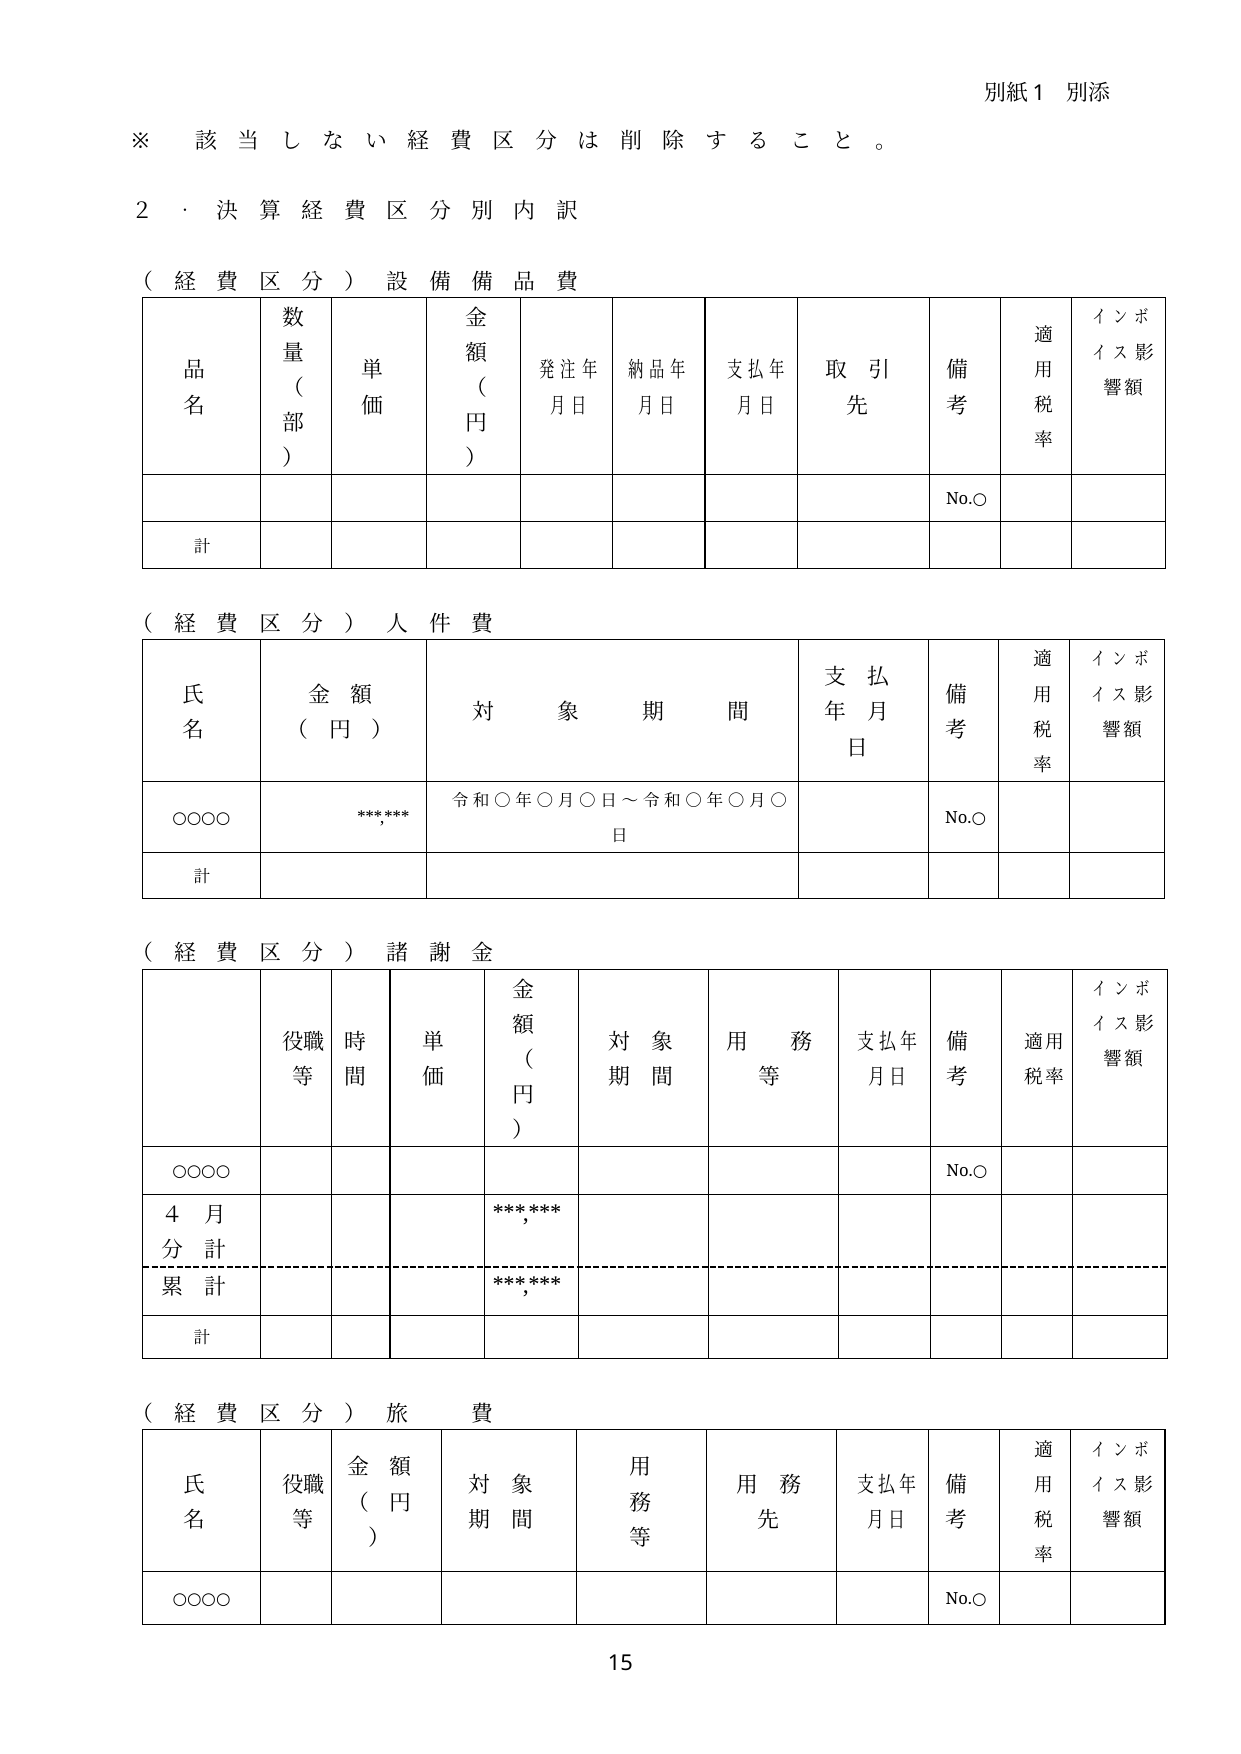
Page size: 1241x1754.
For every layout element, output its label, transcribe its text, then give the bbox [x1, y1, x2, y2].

table_cell [485, 1147, 578, 1194]
table_header 適用 税率 [1002, 970, 1072, 1146]
table_cell [837, 1572, 928, 1624]
table_cell ４月分計 [143, 1195, 260, 1266]
table_cell [1001, 475, 1071, 521]
text （経費区分）人件費 [131, 604, 1109, 639]
table_header 取引先 [798, 298, 929, 474]
table_header 品 名 [143, 298, 260, 474]
table_cell [332, 1266, 389, 1314]
table_header 支払年月日 [706, 298, 797, 474]
table_cell [709, 1316, 838, 1358]
table_cell 累計 [143, 1266, 260, 1314]
table_cell [332, 1147, 389, 1194]
table_cell [709, 1147, 838, 1194]
table_header 単価 [332, 298, 426, 474]
table_cell [579, 1195, 708, 1266]
table_cell 計 [143, 522, 260, 568]
table_cell [930, 522, 1000, 568]
table_cell [613, 475, 704, 521]
table_cell ○○○○ [143, 1147, 260, 1194]
table_cell [1002, 1195, 1072, 1266]
table_header 用 務 等 [577, 1430, 706, 1571]
table_cell [798, 475, 929, 521]
table_cell [485, 1316, 578, 1358]
table_header 金額（円） [261, 640, 426, 781]
table_cell [391, 1316, 484, 1358]
table_cell [1072, 522, 1165, 568]
table_header 用務先 [707, 1430, 836, 1571]
table_header 支払年月日 [799, 640, 928, 781]
table_cell [332, 1572, 441, 1624]
table_cell [839, 1266, 930, 1314]
table_cell [332, 1195, 389, 1266]
table_cell [332, 1316, 389, 1358]
table_header [143, 970, 260, 1146]
table_header 対 象 期 間 [427, 640, 798, 781]
table_cell 令和○年○月○日～令和○年○月○日 [427, 782, 798, 852]
table_header 役職等 [261, 1430, 331, 1571]
table_cell [427, 522, 520, 568]
table_cell [709, 1266, 838, 1314]
table_header インボイス影響額 [1071, 1430, 1164, 1571]
table_header 支払年月日 [839, 970, 930, 1146]
table_cell [1073, 1147, 1167, 1194]
table_cell ***,*** [485, 1266, 578, 1314]
table_header 数量（部） [261, 298, 331, 474]
table_cell 計 [143, 853, 260, 898]
table_header 適用 税率 [999, 640, 1069, 781]
table_cell [391, 1147, 484, 1194]
table_header インボイス影響額 [1070, 640, 1164, 781]
table_cell [931, 1266, 1001, 1314]
text （経費区分）設備備品費 [131, 262, 1109, 297]
table_cell [839, 1147, 930, 1194]
table_cell [1073, 1316, 1167, 1358]
table_header 金額（円） [332, 1430, 441, 1571]
table_cell [1071, 1572, 1164, 1624]
table_cell [261, 1316, 331, 1358]
table_cell [1002, 1316, 1072, 1358]
table_cell [261, 853, 426, 898]
table_header 備考 [930, 298, 1000, 474]
table_cell 計 [143, 1316, 260, 1358]
table_cell [391, 1266, 484, 1314]
table_cell [839, 1195, 930, 1266]
table_header 対象期間 [442, 1430, 576, 1571]
table_cell [1002, 1266, 1072, 1314]
text （経費区分）旅 費 [131, 1394, 1109, 1429]
table_cell [521, 522, 612, 568]
table_header 金額 （円） [427, 298, 520, 474]
text （経費区分）諸謝金 [131, 934, 1109, 969]
text ２．決算経費区分別内訳 [131, 192, 1109, 227]
table_header 時間 [332, 970, 389, 1146]
table_cell [929, 853, 998, 898]
table_cell ○○○○ [143, 1572, 260, 1624]
table_cell [521, 475, 612, 521]
table_cell [442, 1572, 576, 1624]
table_cell [261, 475, 331, 521]
table_cell [706, 475, 797, 521]
table_header 発注年月日 [521, 298, 612, 474]
table_cell [1070, 853, 1164, 898]
table_cell [1072, 475, 1165, 521]
table_header 氏 名 [143, 640, 260, 781]
table_cell [799, 853, 928, 898]
table_cell [579, 1316, 708, 1358]
table_cell ***,*** [261, 782, 426, 852]
table_cell [261, 522, 331, 568]
table_cell No.○ [929, 1572, 999, 1624]
table_cell [707, 1572, 836, 1624]
table_cell [579, 1147, 708, 1194]
table_cell [261, 1572, 331, 1624]
table_cell [427, 475, 520, 521]
table_header 備考 [929, 640, 998, 781]
table_cell [613, 522, 704, 568]
table_cell [1001, 522, 1071, 568]
table_cell [1070, 782, 1164, 852]
table_cell ***,*** [485, 1195, 578, 1266]
table_cell [332, 522, 426, 568]
table_cell [261, 1195, 331, 1266]
table_header 適用 税率 [1001, 298, 1071, 474]
table_cell [261, 1147, 331, 1194]
table_header 役職等 [261, 970, 331, 1146]
table_header 用 務 等 [709, 970, 838, 1146]
table_cell [999, 853, 1069, 898]
table_cell [999, 782, 1069, 852]
text ※ 該当しない経費区分は削除すること。 [131, 122, 1109, 157]
table_cell [931, 1316, 1001, 1358]
table_header インボイス影響額 [1073, 970, 1167, 1146]
table_cell [839, 1316, 930, 1358]
table_cell [143, 475, 260, 521]
table_cell [1073, 1266, 1167, 1314]
table_header 単価 [391, 970, 484, 1146]
table_header 対象期間 [579, 970, 708, 1146]
table_cell ○○○○ [143, 782, 260, 852]
table_cell [798, 522, 929, 568]
table_header 金額 （円） [485, 970, 578, 1146]
table_cell [391, 1195, 484, 1266]
table_header 適用 税率 [1000, 1430, 1070, 1571]
table_cell [332, 475, 426, 521]
table_header インボイス影響額 [1072, 298, 1165, 474]
table_cell [1073, 1195, 1167, 1266]
table_cell [706, 522, 797, 568]
table_cell [577, 1572, 706, 1624]
table_header 納品年月日 [613, 298, 704, 474]
table_cell No.○ [929, 782, 998, 852]
table_cell [931, 1195, 1001, 1266]
table_header 氏 名 [143, 1430, 260, 1571]
table_cell [579, 1266, 708, 1314]
table_cell [799, 782, 928, 852]
table_cell [1002, 1147, 1072, 1194]
table_cell [1000, 1572, 1070, 1624]
table_cell [427, 853, 798, 898]
table_cell No.○ [931, 1147, 1001, 1194]
table_cell No.○ [930, 475, 1000, 521]
table_cell [709, 1195, 838, 1266]
table_header 備考 [929, 1430, 999, 1571]
table_cell [261, 1266, 331, 1314]
table_header 支払年月日 [837, 1430, 928, 1571]
table_header 備考 [931, 970, 1001, 1146]
